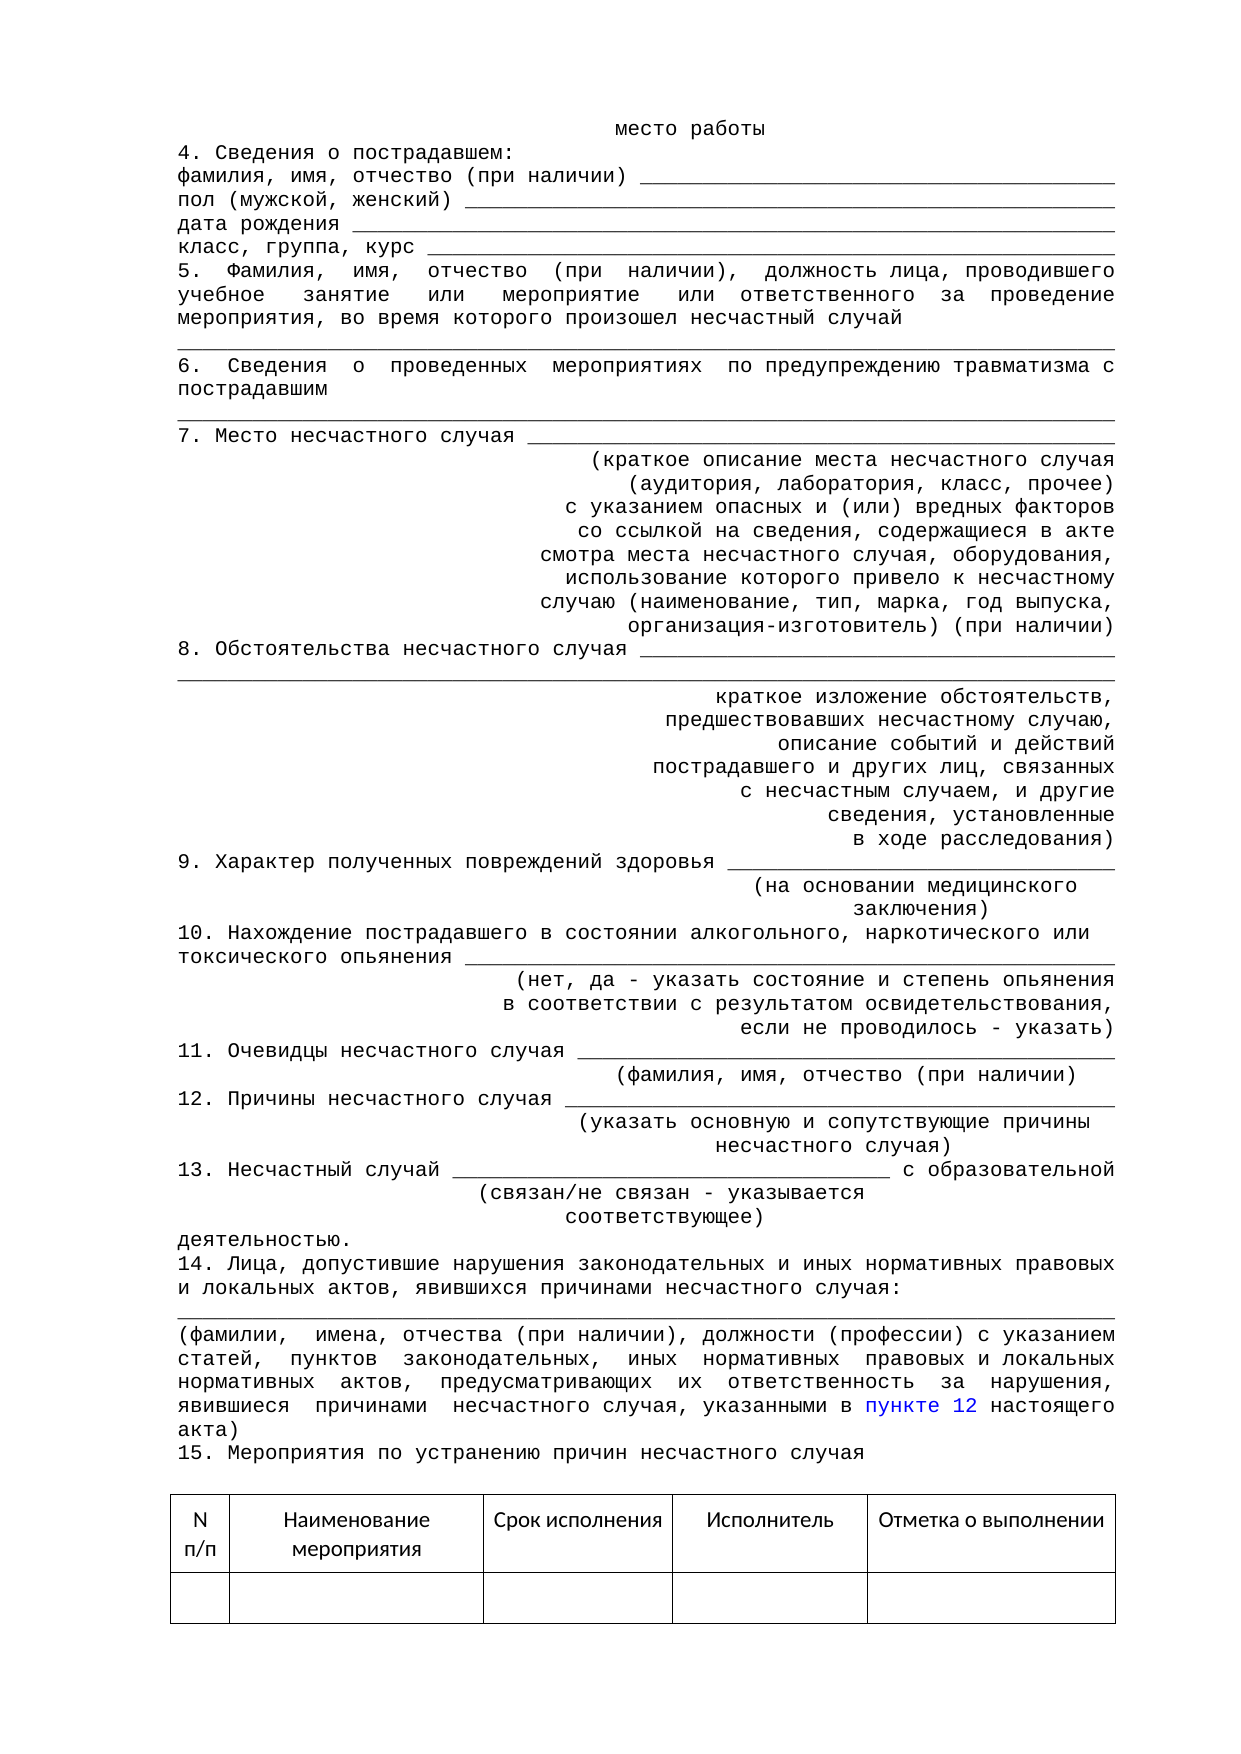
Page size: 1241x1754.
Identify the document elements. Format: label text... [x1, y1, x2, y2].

text 13. Несчастный случай ___________________________________ с образовательной [177, 1158, 1152, 1182]
table_header Исполнитель [673, 1495, 867, 1572]
table_cell [673, 1573, 867, 1623]
table_cell [230, 1573, 483, 1623]
text 9. Характер полученных повреждений здоровья _______________________________ [177, 851, 1152, 875]
table_cell [171, 1573, 229, 1623]
text ___________________________________________________________________________ [177, 662, 1152, 686]
text (фамилия, имя, отчество (при наличии) [177, 1064, 1152, 1088]
text фамилия, имя, отчество (при наличии) ______________________________________ [177, 165, 1152, 189]
text акта) [177, 1419, 1152, 1442]
text использование которого привело к несчастному [177, 567, 1152, 591]
text случаю (наименование, тип, марка, год выпуска, [177, 591, 1152, 615]
text 8. Обстоятельства несчастного случая ______________________________________ [177, 638, 1152, 662]
text 10. Нахождение пострадавшего в состоянии алкогольного, наркотического или [177, 922, 1152, 946]
table_header N п/п [171, 1495, 229, 1572]
text деятельностью. [177, 1229, 1152, 1253]
table_cell [484, 1573, 672, 1623]
text (краткое описание места несчастного случая [177, 449, 1152, 473]
text 6. Сведения о проведенных мероприятиях по предупреждению травматизма с [177, 354, 1152, 378]
text 5. Фамилия, имя, отчество (при наличии), должность лица, проводившего [177, 260, 1152, 284]
table_cell [868, 1573, 1115, 1623]
text 15. Мероприятия по устранению причин несчастного случая [177, 1442, 1152, 1466]
text с указанием опасных и (или) вредных факторов [177, 496, 1152, 520]
text токсического опьянения ____________________________________________________ [177, 946, 1152, 969]
text пострадавшего и других лиц, связанных [177, 757, 1152, 780]
text 4. Сведения о пострадавшем: [177, 142, 1152, 165]
text (связан/не связан - указывается [177, 1182, 1152, 1206]
text ___________________________________________________________________________ [177, 402, 1152, 426]
text 12. Причины несчастного случая ____________________________________________ [177, 1088, 1152, 1111]
text ___________________________________________________________________________ [177, 331, 1152, 354]
table_header Отметка о выполнении [868, 1495, 1115, 1572]
text 11. Очевидцы несчастного случая ___________________________________________ [177, 1040, 1152, 1064]
text если не проводилось - указать) [177, 1017, 1152, 1040]
text сведения, установленные [177, 804, 1152, 827]
text (на основании медицинского [177, 875, 1152, 898]
text со ссылкой на сведения, содержащиеся в акте [177, 520, 1152, 544]
text соответствующее) [177, 1206, 1152, 1229]
text (аудитория, лаборатория, класс, прочее) [177, 473, 1152, 496]
text пол (мужской, женский) ____________________________________________________ [177, 189, 1152, 213]
text организация-изготовитель) (при наличии) [177, 615, 1152, 638]
text 7. Место несчастного случая _______________________________________________ [177, 426, 1152, 449]
text заключения) [177, 898, 1152, 922]
text 14. Лица, допустившие нарушения законодательных и иных нормативных правовых [177, 1253, 1152, 1277]
text статей, пунктов законодательных, иных нормативных правовых и локальных [177, 1348, 1152, 1371]
text в ходе расследования) [177, 827, 1152, 851]
text пострадавшим [177, 378, 1152, 402]
text с несчастным случаем, и другие [177, 780, 1152, 804]
text (указать основную и сопутствующие причины [177, 1111, 1152, 1135]
text в соответствии с результатом освидетельствования, [177, 993, 1152, 1017]
text класс, группа, курс _______________________________________________________ [177, 236, 1152, 260]
text смотра места несчастного случая, оборудования, [177, 544, 1152, 567]
text место работы [177, 118, 1152, 142]
text учебное занятие или мероприятие или ответственного за проведение [177, 284, 1152, 307]
text явившиеся причинами несчастного случая, указанными в пункте 12 настоящего [177, 1395, 1152, 1419]
text нормативных актов, предусматривающих их ответственность за нарушения, [177, 1371, 1152, 1395]
text краткое изложение обстоятельств, [177, 686, 1152, 709]
text ___________________________________________________________________________ [177, 1300, 1152, 1324]
text предшествовавших несчастному случаю, [177, 709, 1152, 733]
text (фамилии, имена, отчества (при наличии), должности (профессии) с указанием [177, 1324, 1152, 1348]
table_header Срок исполнения [484, 1495, 672, 1572]
text (нет, да - указать состояние и степень опьянения [177, 969, 1152, 993]
table_header Наименование мероприятия [230, 1495, 483, 1572]
text описание событий и действий [177, 733, 1152, 757]
text и локальных актов, явившихся причинами несчастного случая: [177, 1277, 1152, 1300]
text несчастного случая) [177, 1135, 1152, 1158]
text дата рождения _____________________________________________________________ [177, 213, 1152, 236]
text мероприятия, во время которого произошел несчастный случай [177, 307, 1152, 331]
